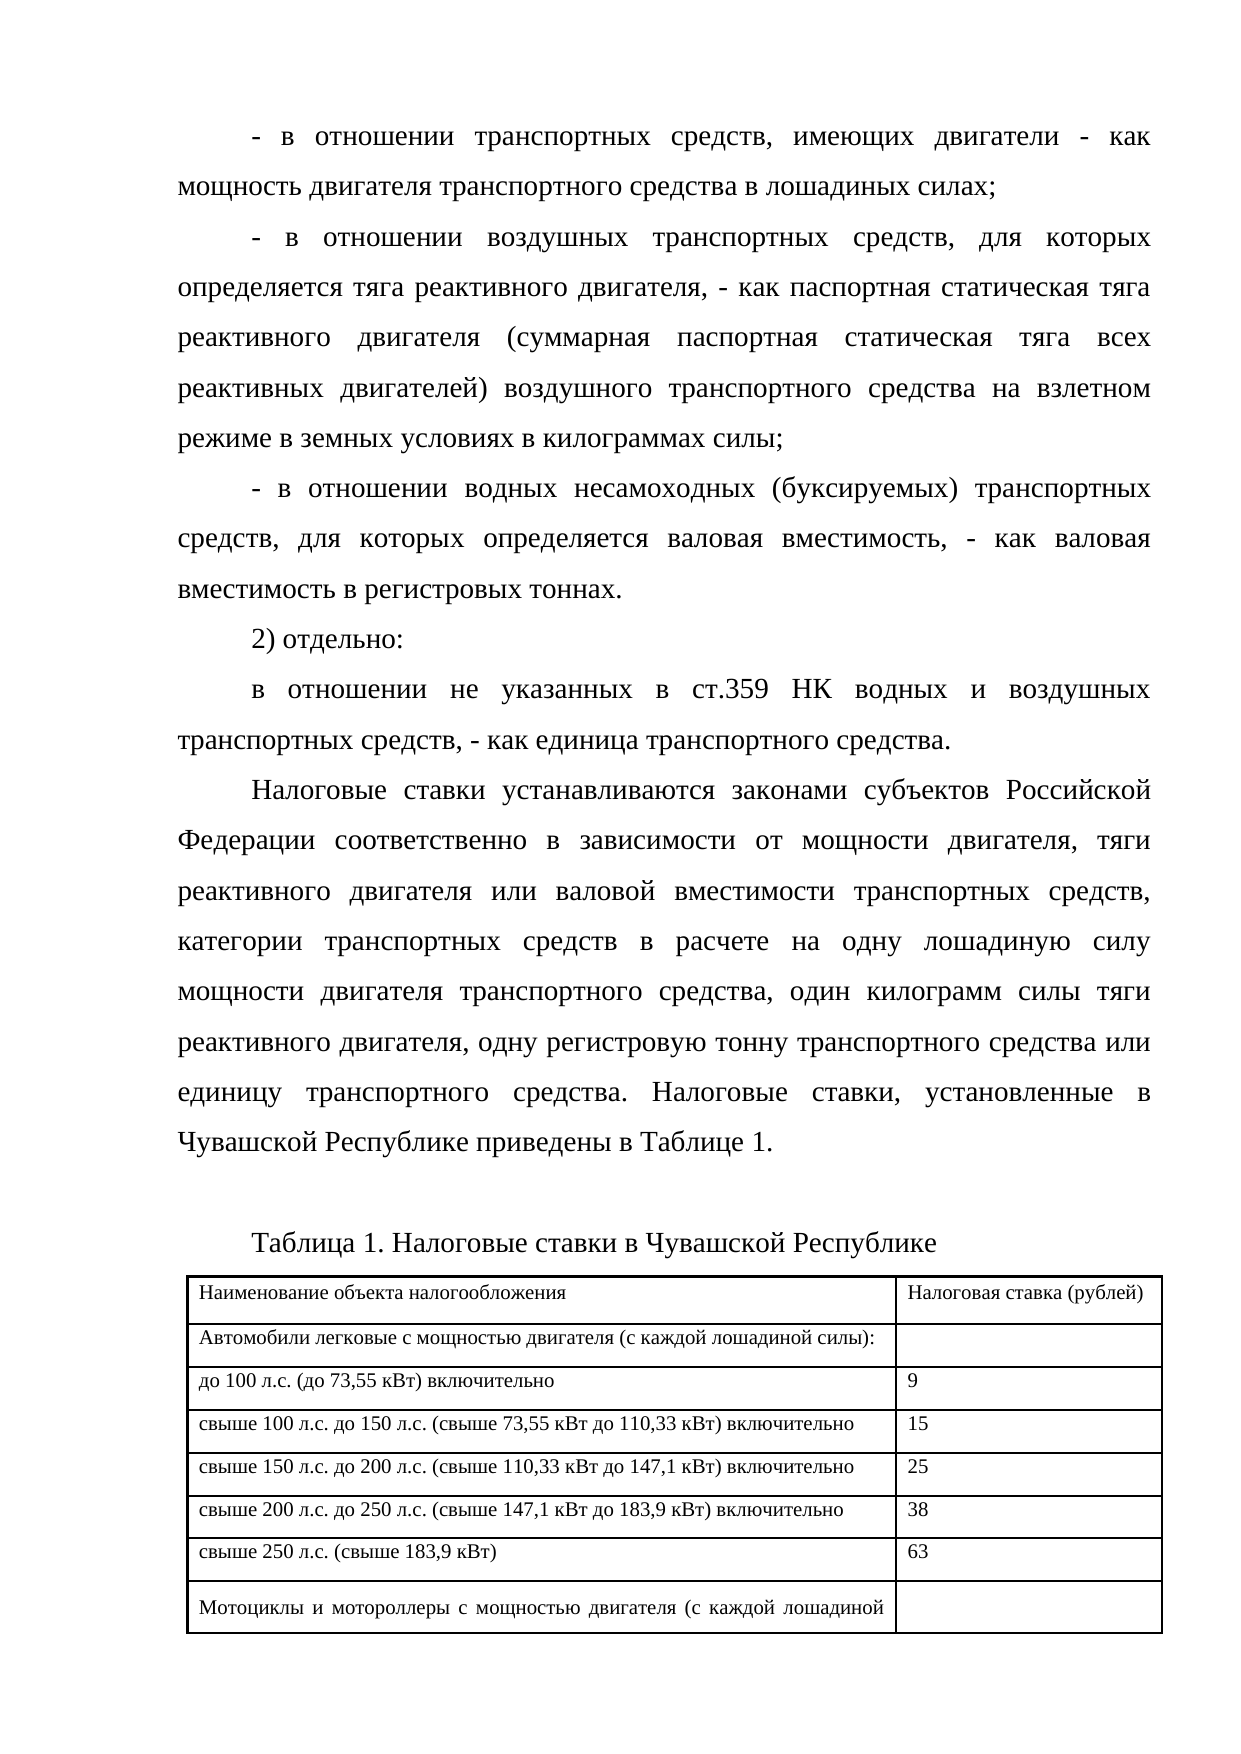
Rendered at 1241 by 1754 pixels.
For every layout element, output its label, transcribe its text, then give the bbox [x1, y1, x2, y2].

table_cell 63 [897, 1539, 1161, 1580]
table_cell 9 [897, 1368, 1161, 1409]
table_header Наименование объекта налогообложения [189, 1278, 895, 1323]
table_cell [189, 1582, 895, 1632]
text - в отношении водных несамоходных (буксируемых) транспортных средств, для которых определяется валовая вместимость, - как валовая вместимость в регистровых тоннах. [177, 470, 1152, 604]
table_cell свыше 100 л.с. до 150 л.с. (свыше 73,55 кВт до 110,33 кВт) включительно [189, 1411, 895, 1452]
text 2) отдельно: [177, 621, 1152, 655]
table_cell Автомобили легковые с мощностью двигателя (с каждой лошадиной силы): [189, 1325, 895, 1366]
text - в отношении транспортных средств, имеющих двигатели - как мощность двигателя транспортного средства в лошадиных силах; [177, 118, 1152, 202]
text в отношении не указанных в ст.359 НК водных и воздушных транспортных средств, - как единица транспортного средства. [177, 672, 1152, 755]
table_cell 25 [897, 1454, 1161, 1494]
table_cell свыше 250 л.с. (свыше 183,9 кВт) [189, 1539, 895, 1580]
table_cell до 100 л.с. (до 73,55 кВт) включительно [189, 1368, 895, 1409]
table_cell [897, 1325, 1161, 1366]
text Таблица 1. Налоговые ставки в Чувашской Республике [177, 1225, 1152, 1258]
table_header Налоговая ставка (рублей) [897, 1278, 1161, 1323]
text - в отношении воздушных транспортных средств, для которых определяется тяга реактивного двигателя, - как паспортная статическая тяга реактивного двигателя (суммарная паспортная статическая тяга всех реактивных двигателей) воздушного транспортного средства на взлетном режиме в земных условиях в килограммах силы; [177, 219, 1152, 453]
table_cell [897, 1582, 1161, 1632]
table_cell 38 [897, 1497, 1161, 1537]
text Налоговые ставки устанавливаются законами субъектов Российской Федерации соответственно в зависимости от мощности двигателя, тяги реактивного двигателя или валовой вместимости транспортных средств, категории транспортных средств в расчете на одну лошадиную силу мощности двигателя транспортного средства, один килограмм силы тяги реактивного двигателя, одну регистровую тонну транспортного средства или единицу транспортного средства. Налоговые ставки, установленные в Чувашской Республике приведены в Таблице 1. [177, 772, 1152, 1158]
table_cell свыше 200 л.с. до 250 л.с. (свыше 147,1 кВт до 183,9 кВт) включительно [189, 1497, 895, 1537]
table_cell 15 [897, 1411, 1161, 1452]
table_cell свыше 150 л.с. до 200 л.с. (свыше 110,33 кВт до 147,1 кВт) включительно [189, 1454, 895, 1494]
